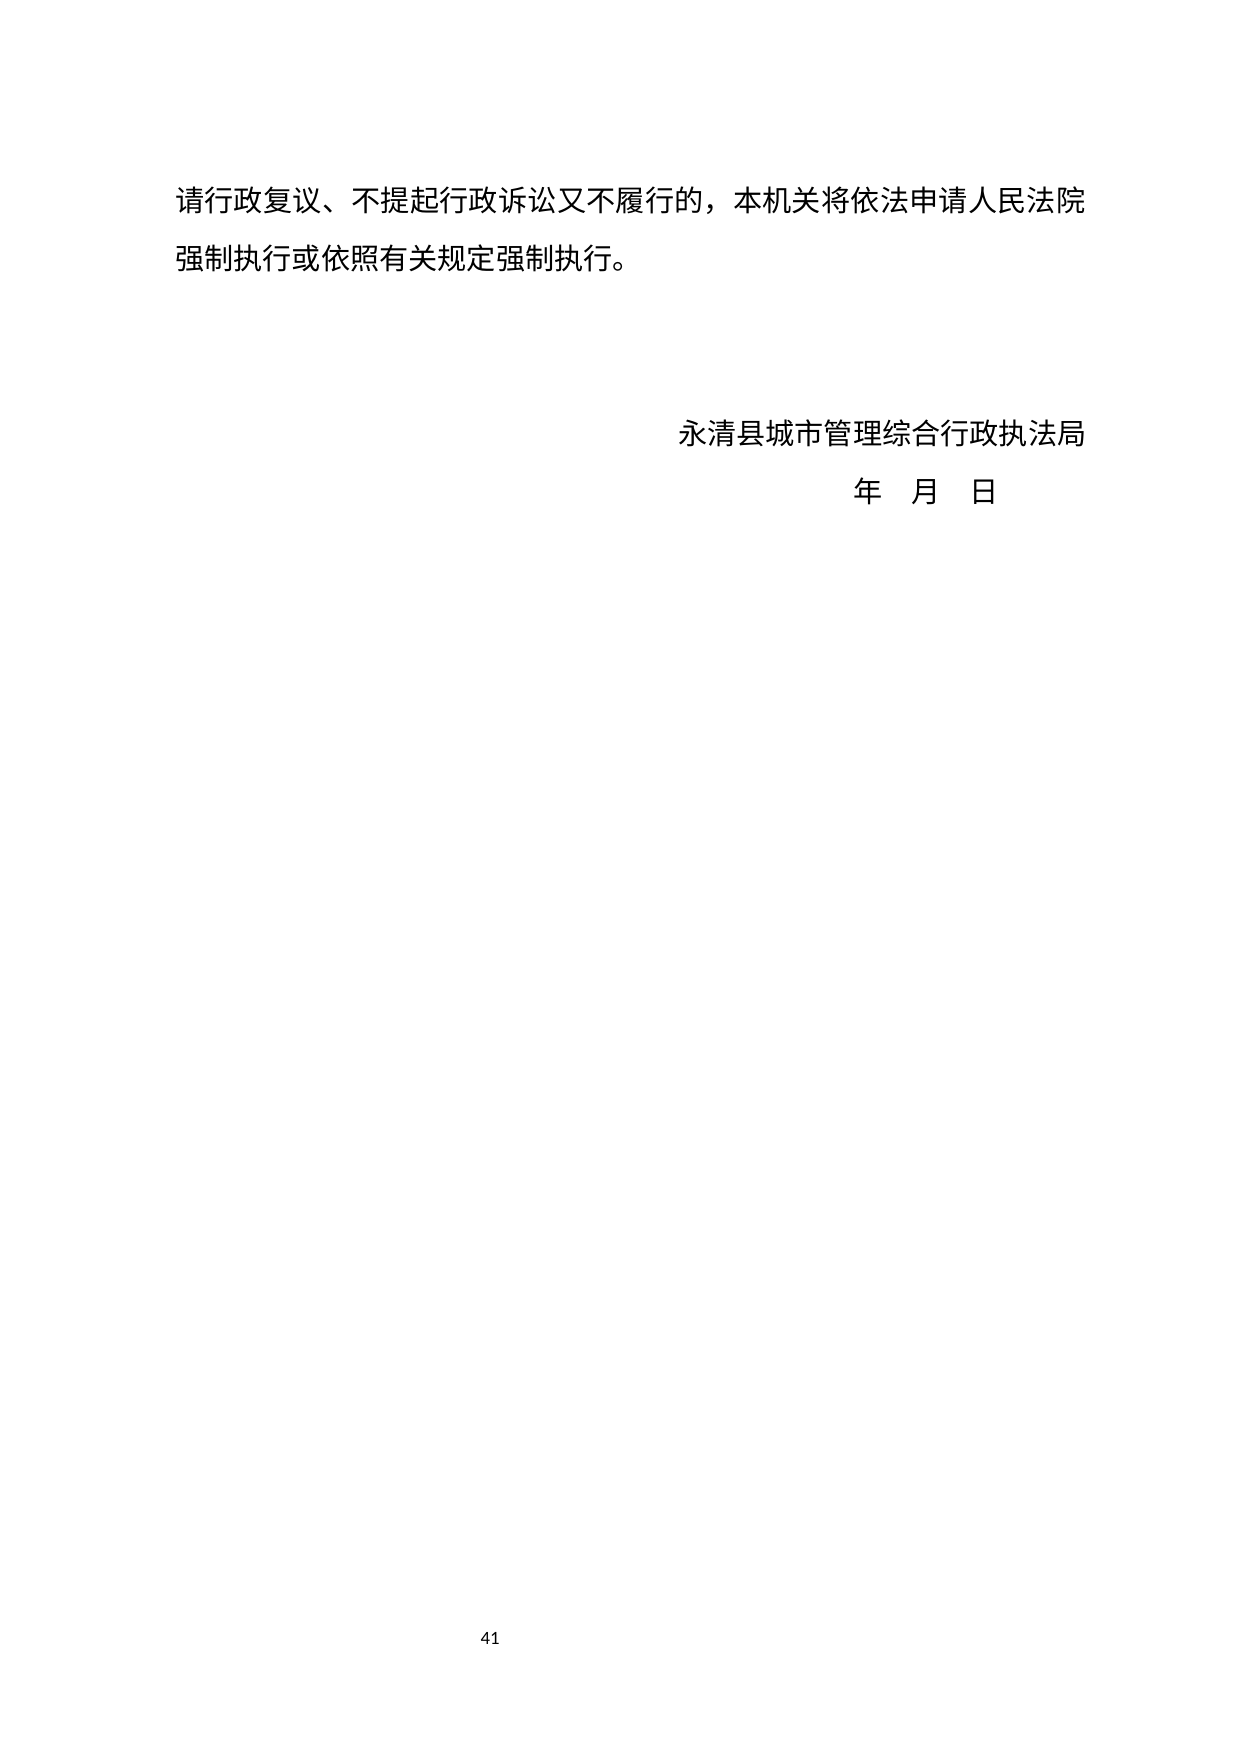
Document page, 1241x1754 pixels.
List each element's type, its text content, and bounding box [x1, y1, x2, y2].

text 永清县城市管理综合行政执法局 [175, 398, 1086, 456]
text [175, 164, 1086, 281]
text 年 月 日 [175, 456, 998, 514]
